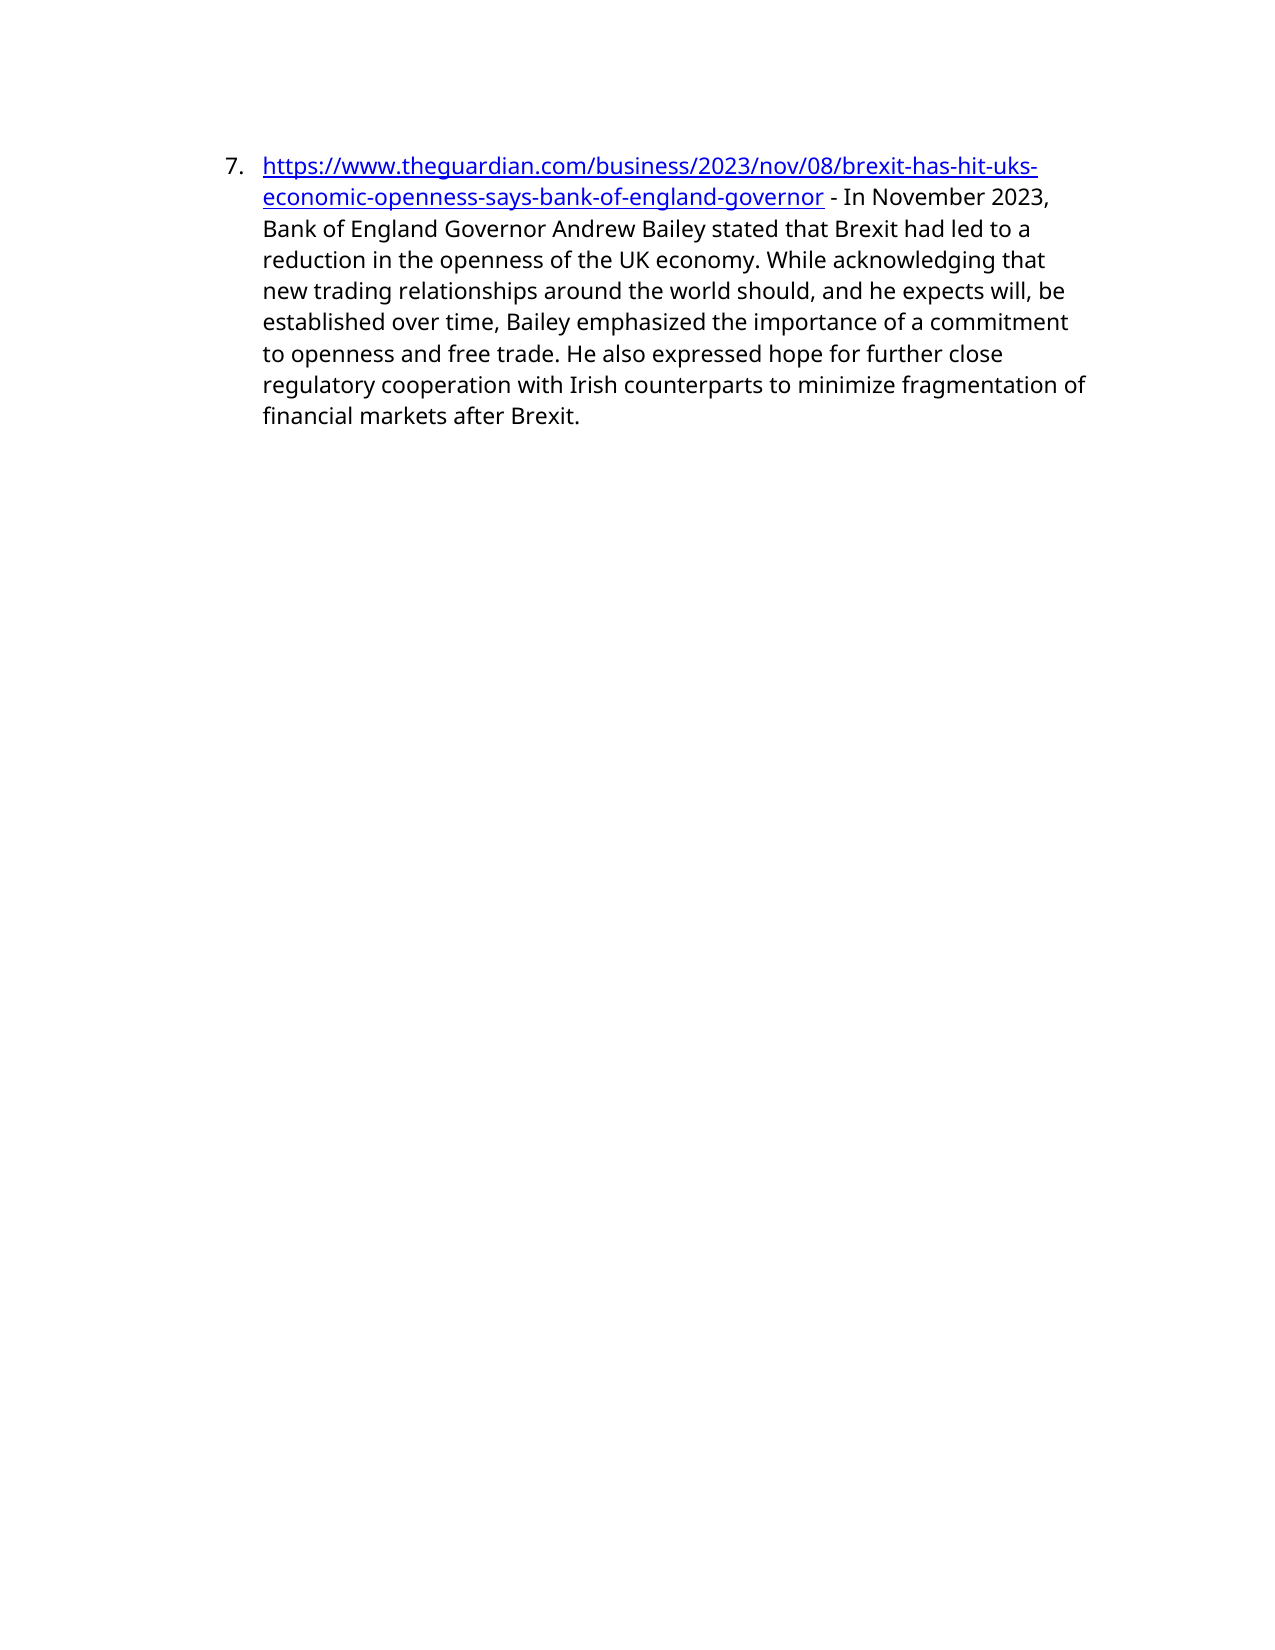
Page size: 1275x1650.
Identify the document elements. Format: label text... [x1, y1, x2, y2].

list https://www.theguardian.com/business/2023/nov/08/brexit-has-hit-uks-economic-openness-says-bank-of-england-governor - In November 2023, Bank of England Governor Andrew Bailey stated that Brexit had led to a reduction in the openness of the UK economy. While acknowledging that new trading relationships around the world should, and he expects will, be established over time, Bailey emphasized the importance of a commitment to openness and free trade. He also expressed hope for further close regulatory cooperation with Irish counterparts to minimize fragmentation of financial markets after Brexit. [225, 150, 1087, 431]
